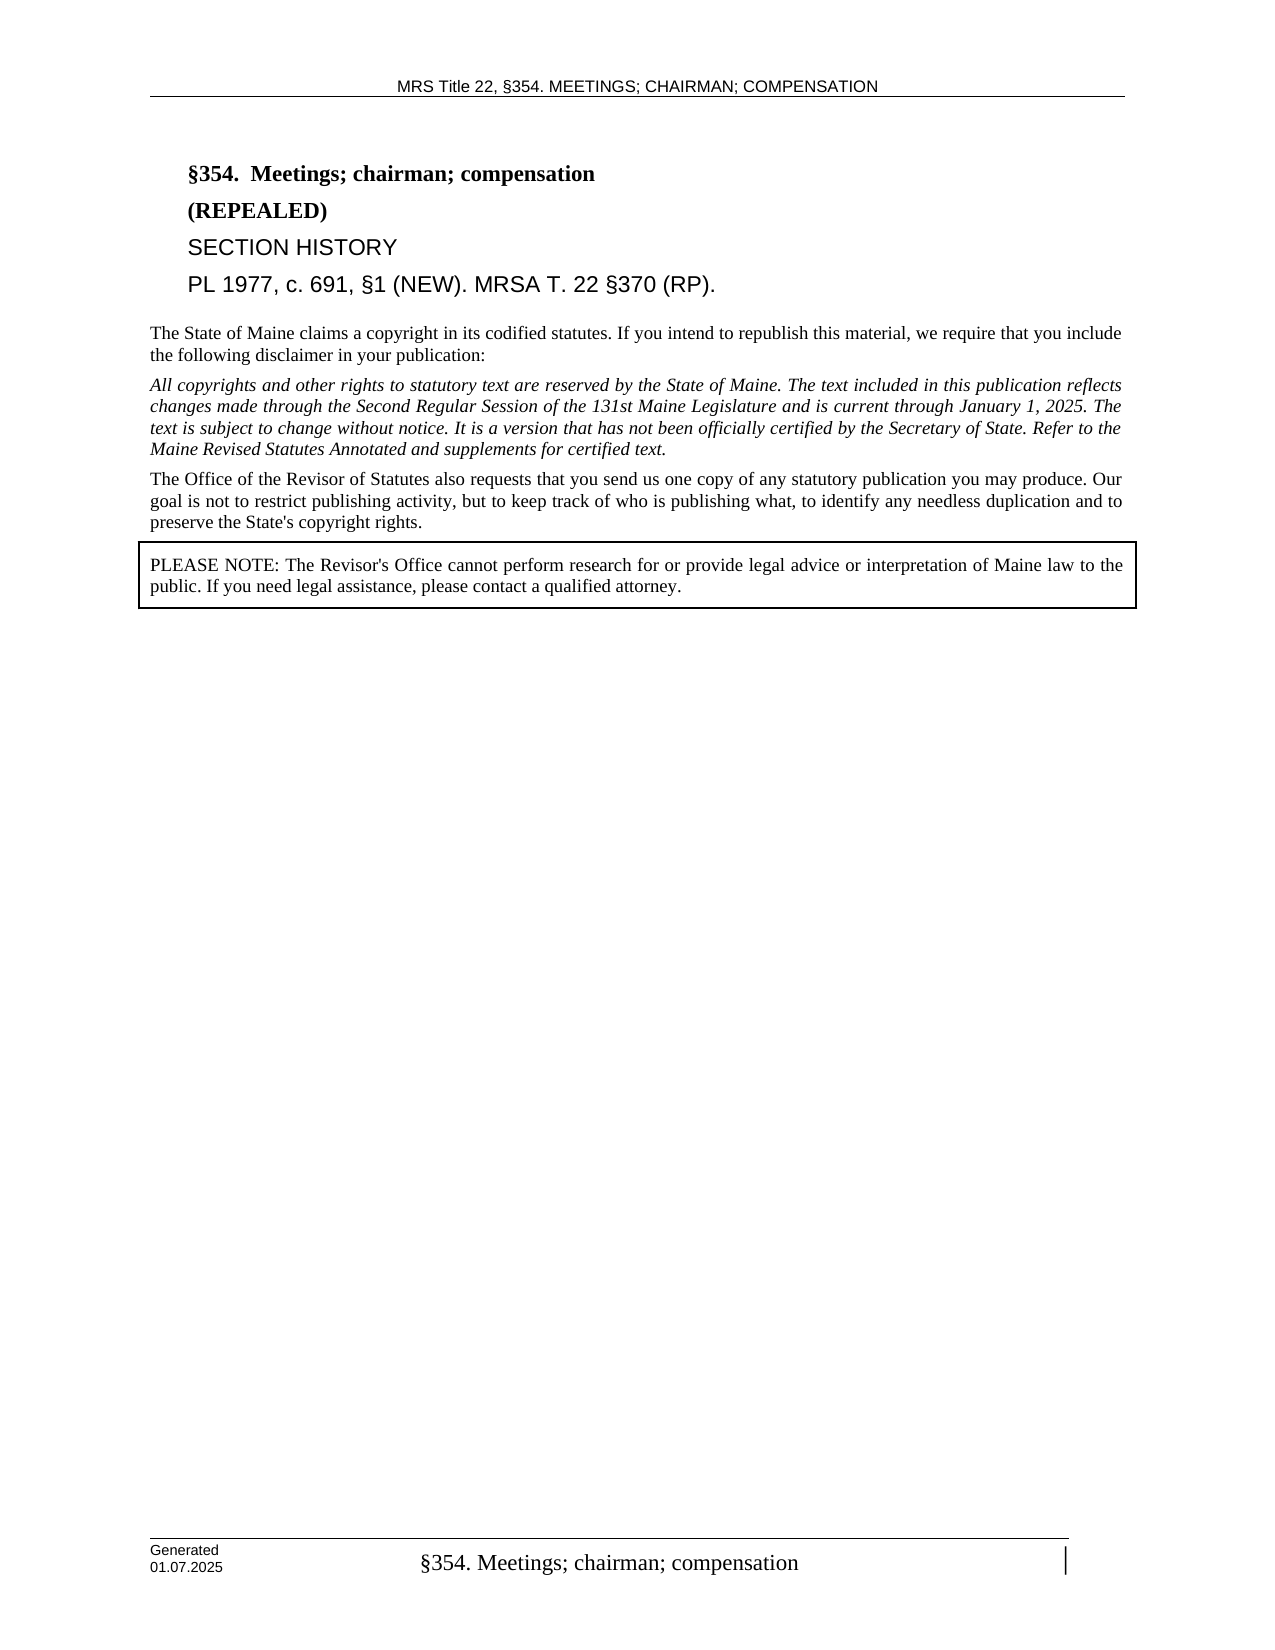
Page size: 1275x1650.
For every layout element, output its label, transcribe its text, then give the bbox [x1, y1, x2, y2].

text The Office of the Revisor of Statutes also requests that you send us one copy of any statutory publication you may produce. Our goal is not to restrict publishing activity, but to keep track of who is publishing what, to identify any needless duplication and to preserve the State's copyright rights. [150, 468, 1125, 533]
text (REPEALED) [187, 197, 1125, 223]
text SECTION HISTORY [187, 234, 1125, 260]
text §354. Meetings; chairman; compensation [187, 160, 1125, 187]
text The State of Maine claims a copyright in its codified statutes. If you intend to republish this material, we require that you include the following disclaimer in your publication: [150, 322, 1125, 365]
text All copyrights and other rights to statutory text are reserved by the State of Maine. The text included in this publication reflects changes made through the Second Regular Session of the 131st Maine Legislature and is current through January 1, 2025 . The text is subject to change without notice. It is a version that has not been officially certified by the Secretary of State. Refer to the Maine Revised Statutes Annotated and supplements for certified text. [150, 373, 1125, 460]
text PL 1977, c. 691, §1 (NEW). MRSA T. 22 §370 (RP). [187, 271, 1125, 297]
text PLEASE NOTE: The Revisor's Office cannot perform research for or provide legal advice or interpretation of Maine law to the public. If you need legal assistance, please contact a qualified attorney. [140, 543, 1135, 607]
